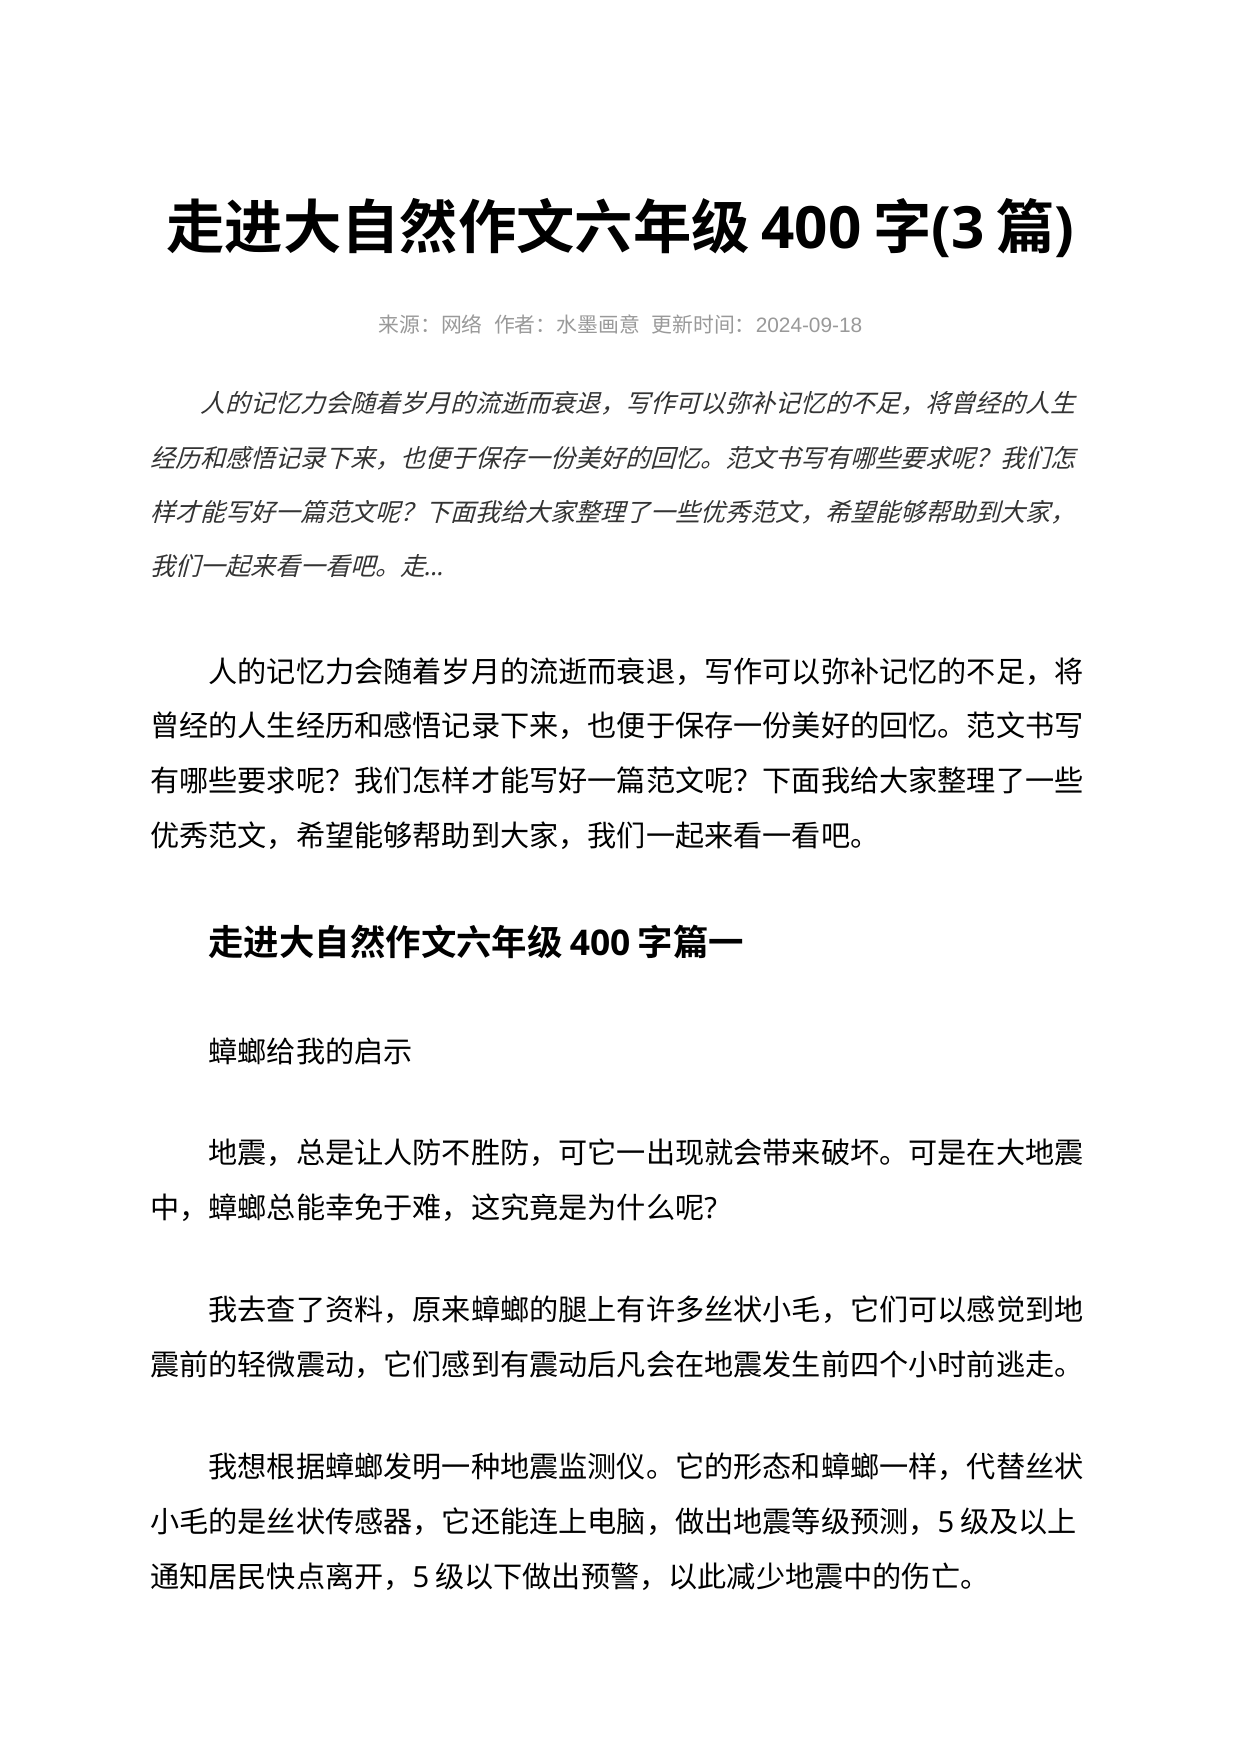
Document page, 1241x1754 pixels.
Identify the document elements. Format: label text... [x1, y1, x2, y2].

text 地震，总是让人防不胜防，可它一出现就会带来破坏。可是在大地震中，蟑螂总能幸免于难，这究竟是为什么呢? [150, 1130, 1090, 1227]
text 人的记忆力会随着岁月的流逝而衰退，写作可以弥补记忆的不足，将曾经的人生经历和感悟记录下来，也便于保存一份美好的回忆。范文书写有哪些要求呢？我们怎样才能写好一篇范文呢？下面我给大家整理了一些优秀范文，希望能够帮助到大家，我们一起来看一看吧。走... [150, 384, 1090, 583]
subtitle 走进大自然作文六年级400字(3篇) [150, 181, 1090, 266]
text 蟑螂给我的启示 [150, 1028, 1090, 1070]
text 我想根据蟑螂发明一种地震监测仪。它的形态和蟑螂一样，代替丝状小毛的是丝状传感器，它还能连上电脑，做出地震等级预测，5级及以上通知居民快点离开，5级以下做出预警，以此减少地震中的伤亡。 [150, 1443, 1090, 1596]
text 我去查了资料，原来蟑螂的腿上有许多丝状小毛，它们可以感觉到地震前的轻微震动，它们感到有震动后凡会在地震发生前四个小时前逃走。 [150, 1287, 1090, 1384]
text 走进大自然作文六年级400字篇一 [150, 914, 1090, 966]
text 来源：网络 作者：水墨画意 更新时间：2024-09-18 [150, 313, 1090, 337]
text 人的记忆力会随着岁月的流逝而衰退，写作可以弥补记忆的不足，将曾经的人生经历和感悟记录下来，也便于保存一份美好的回忆。范文书写有哪些要求呢？我们怎样才能写好一篇范文呢？下面我给大家整理了一些优秀范文，希望能够帮助到大家，我们一起来看一看吧。 [150, 648, 1090, 855]
